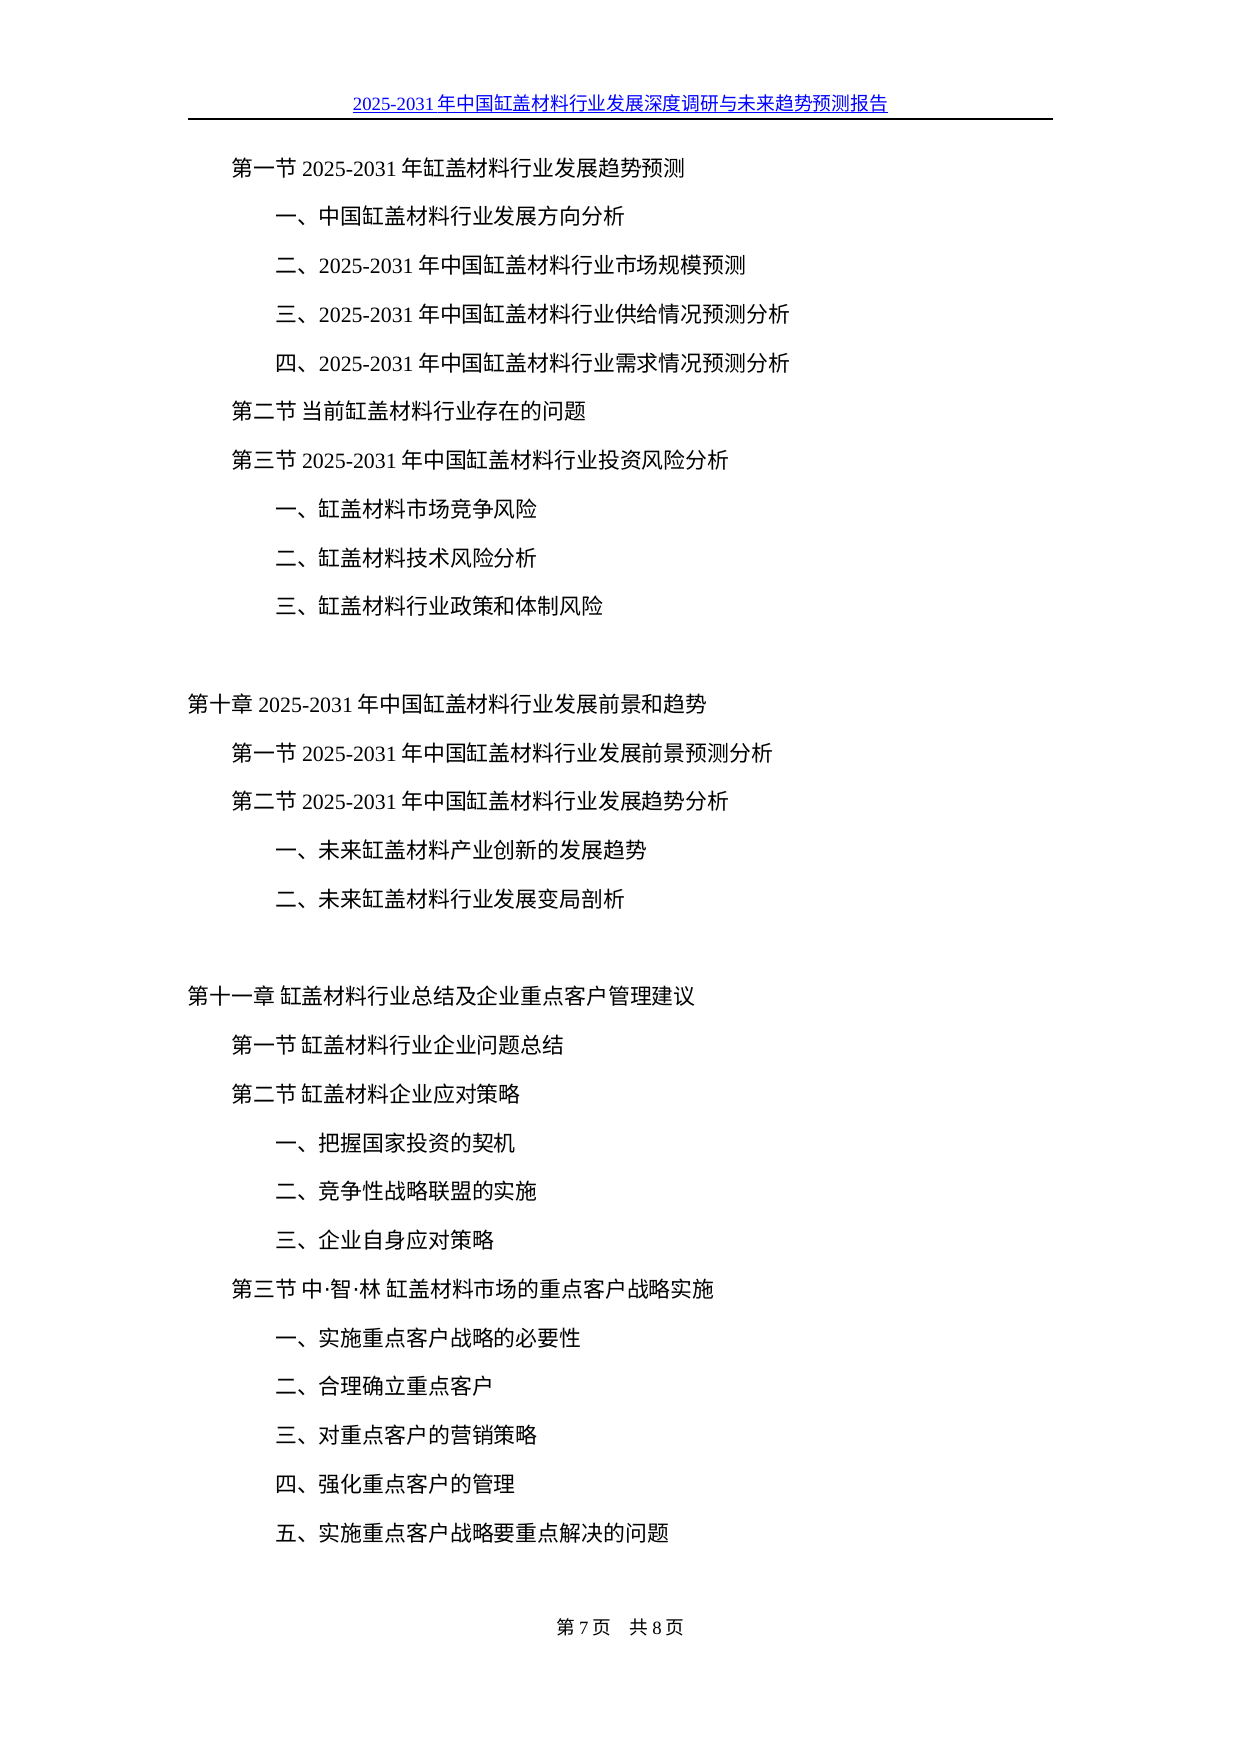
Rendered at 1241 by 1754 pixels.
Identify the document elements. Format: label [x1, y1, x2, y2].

text [187, 150, 1053, 1548]
